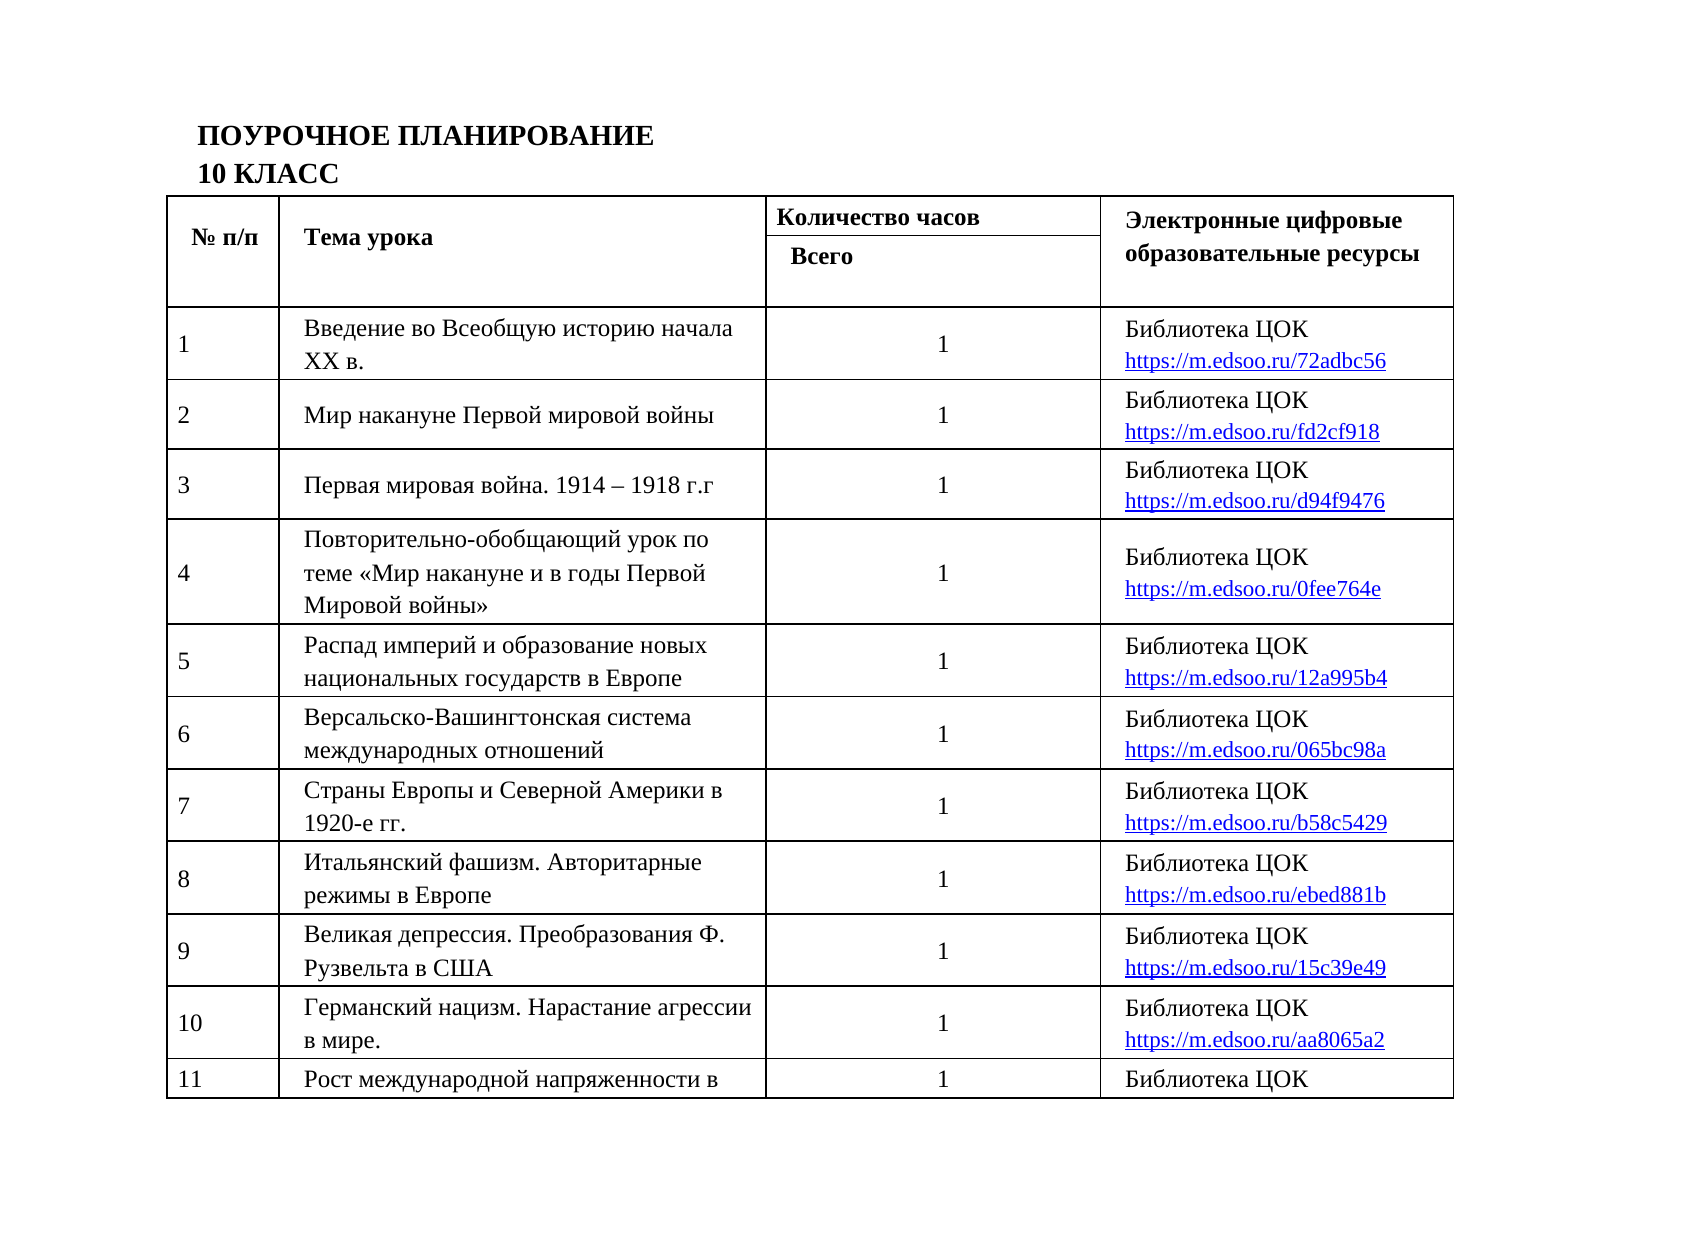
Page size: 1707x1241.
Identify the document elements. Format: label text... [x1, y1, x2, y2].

table_cell Германский нацизм. Нарастание агрессии в мире. [280, 987, 765, 1058]
table_cell 10 [168, 987, 278, 1058]
text 10 КЛАСС [190, 157, 1618, 190]
table_cell 1 [767, 380, 1100, 448]
table_cell 1 [168, 308, 278, 379]
table_header Количество часов [767, 197, 1100, 234]
table_cell Версальско-Вашингтонская система международных отношений [280, 697, 765, 768]
table_cell 1 [767, 450, 1100, 518]
table_cell Введение во Всеобщую историю начала ХХ в. [280, 308, 765, 379]
table_cell Всего [767, 236, 1100, 306]
table_cell Великая депрессия. Преобразования Ф. Рузвельта в США [280, 915, 765, 985]
table_cell Библиотека ЦОК https://m.edsoo.ru/12a995b4 [1101, 625, 1453, 696]
table_header Тема урока [280, 197, 765, 306]
table_cell Библиотека ЦОК https://m.edsoo.ru/fd2cf918 [1101, 380, 1453, 448]
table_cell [1101, 1059, 1453, 1097]
table_cell Страны Европы и Северной Америки в 1920-е гг. [280, 770, 765, 840]
table_cell Повторительно-обобщающий урок по теме «Мир накануне и в годы Первой Мировой войны» [280, 520, 765, 623]
table_cell 6 [168, 697, 278, 768]
table_cell 1 [767, 625, 1100, 696]
table_cell Библиотека ЦОК https://m.edsoo.ru/ebed881b [1101, 842, 1453, 913]
table_cell 1 [767, 697, 1100, 768]
table_cell Библиотека ЦОК https://m.edsoo.ru/0fee764e [1101, 520, 1453, 623]
table_cell Библиотека ЦОК https://m.edsoo.ru/72adbc56 [1101, 308, 1453, 379]
table_cell 5 [168, 625, 278, 696]
table_cell 1 [767, 987, 1100, 1058]
table_cell Библиотека ЦОК https://m.edsoo.ru/aa8065a2 [1101, 987, 1453, 1058]
table_cell 1 [767, 842, 1100, 913]
table_cell 1 [767, 308, 1100, 379]
table_cell 1 [767, 520, 1100, 623]
table_cell 7 [168, 770, 278, 840]
table_cell 1 [767, 1059, 1100, 1097]
table_cell 9 [168, 915, 278, 985]
table_cell 1 [767, 915, 1100, 985]
table_cell Первая мировая война. 1914 – 1918 г.г [280, 450, 765, 518]
table_cell 1 [767, 770, 1100, 840]
table_cell Библиотека ЦОК https://m.edsoo.ru/065bc98a [1101, 697, 1453, 768]
table_cell Библиотека ЦОК https://m.edsoo.ru/15c39e49 [1101, 915, 1453, 985]
text ПОУРОЧНОЕ ПЛАНИРОВАНИЕ [190, 118, 1618, 152]
table_header Электронные цифровые образовательные ресурсы [1101, 197, 1453, 306]
table_cell 2 [168, 380, 278, 448]
table_cell 3 [168, 450, 278, 518]
table_cell Мир накануне Первой мировой войны [280, 380, 765, 448]
table_cell 4 [168, 520, 278, 623]
table_cell Библиотека ЦОК https://m.edsoo.ru/b58c5429 [1101, 770, 1453, 840]
table_cell Итальянский фашизм. Авторитарные режимы в Европе [280, 842, 765, 913]
table_cell Распад империй и образование новых национальных государств в Европе [280, 625, 765, 696]
table_cell 8 [168, 842, 278, 913]
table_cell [280, 1059, 765, 1097]
table_cell 11 [168, 1059, 278, 1097]
table_header № п/п [168, 197, 278, 306]
table_cell Библиотека ЦОК https://m.edsoo.ru/d94f9476 [1101, 450, 1453, 518]
